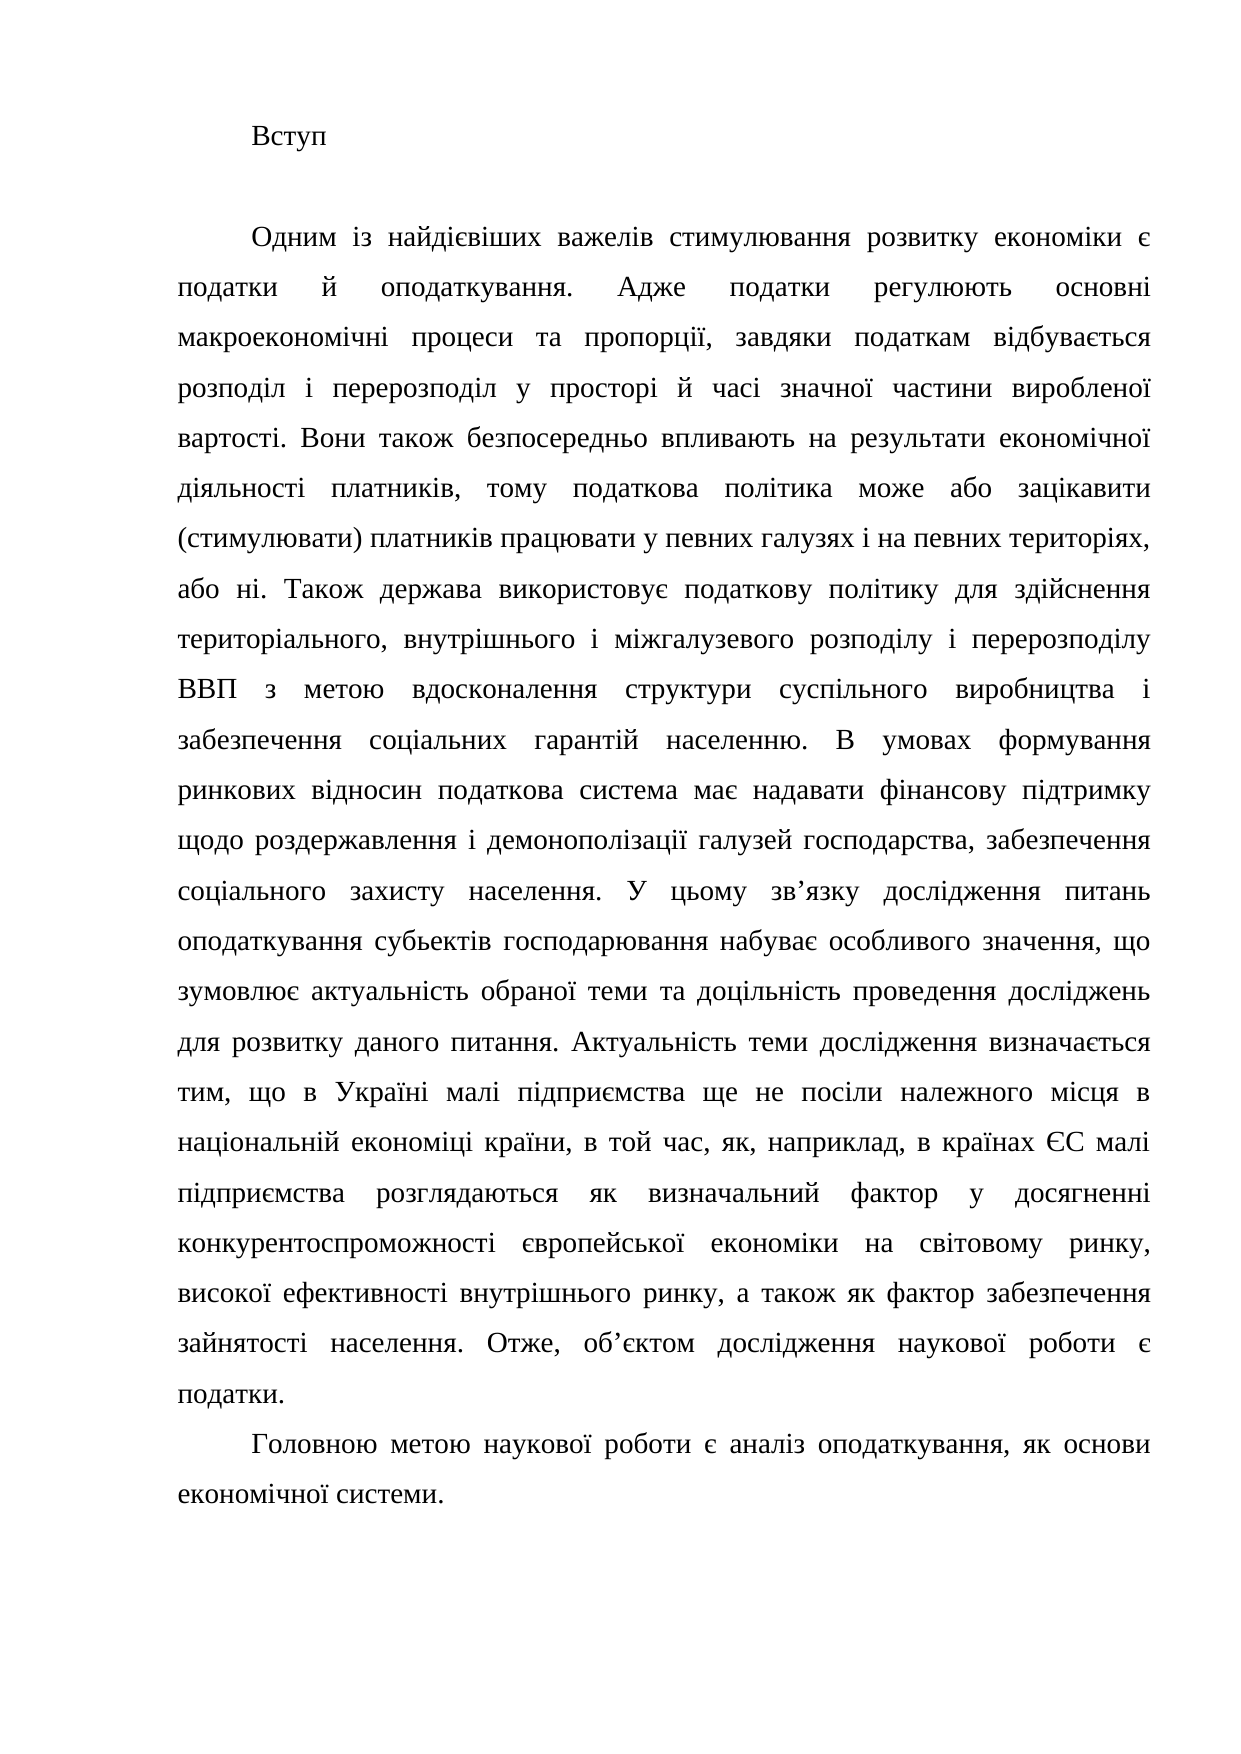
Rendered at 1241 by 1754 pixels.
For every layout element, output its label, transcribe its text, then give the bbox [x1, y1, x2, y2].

text Одним із найдієвіших важелів стимулювання розвитку економіки є податки й оподаткування. Адже податки регулюють основні макроекономічні процеси та пропорції, завдяки податкам відбувається розподіл і перерозподіл у просторі й часі значної частини виробленої вартості. Вони також безпосередньо впливають на результати економічної діяльності платників, тому податкова політика може або зацікавити (стимулювати) платників працювати у певних галузях і на певних територіях, або ні. Також держава використовує податкову політику для здійснення територіального, внутрішнього і міжгалузевого розподілу і перерозподілу ВВП з метою вдосконалення структури суспільного виробництва і забезпечення соціальних гарантій населенню. В умовах формування ринкових відносин податкова система має надавати фінансову підтримку щодо роздержавлення і демонополізації галузей господарства, забезпечення соціального захисту населення. У цьому зв’язку дослідження питань оподаткування субьектів господарювання набуває особливого значення, що зумовлює актуальність обраної теми та доцільність проведення досліджень для розвитку даного питання. Актуальність теми дослідження визначається тим, що в Україні малі підприємства ще не посіли належного місця в національній економіці країни, в той час, як, наприклад, в країнах ЄС малі підприємства розглядаються як визначальний фактор у досягненні конкурентоспроможності європейської економіки на світовому ринку, високої ефективності внутрішнього ринку, а також як фактор забезпечення зайнятості населення. Отже, об’єктом дослідження наукової роботи є податки. [177, 219, 1152, 1409]
text Вступ [177, 118, 1152, 152]
text Головною метою наукової роботи є аналіз оподаткування, як основи економічної системи. [177, 1426, 1152, 1510]
